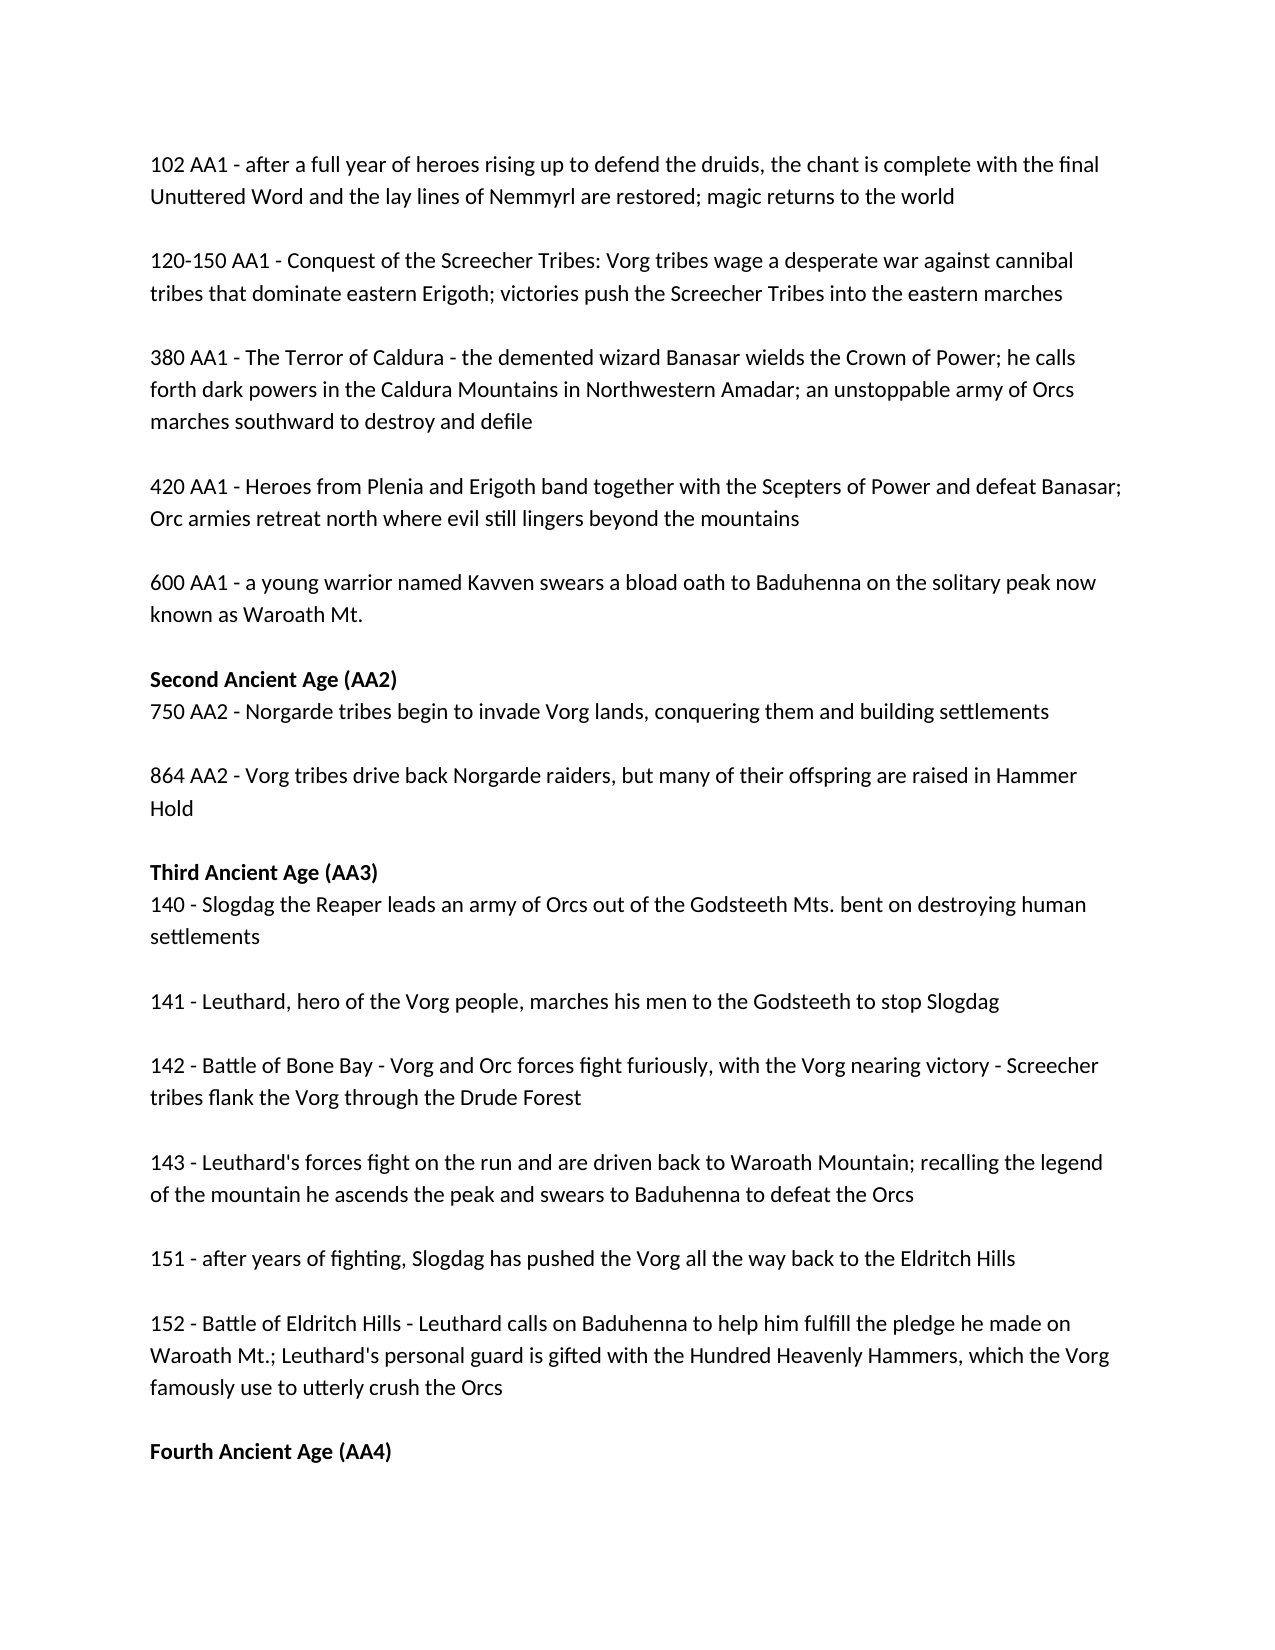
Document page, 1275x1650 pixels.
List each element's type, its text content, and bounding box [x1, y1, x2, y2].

text 141 - Leuthard, hero of the Vorg people, marches his men to the Godsteeth to stop Slogdag [150, 987, 1125, 1015]
text Fourth Ancient Age (AA4) [150, 1437, 1125, 1466]
text 864 AA2 - Vorg tribes drive back Norgarde raiders, but many of their offspring are raised in Hammer Hold [150, 762, 1125, 822]
text 420 AA1 - Heroes from Plenia and Erigoth band together with the Scepters of Power and defeat Banasar; Orc armies retreat north where evil still lingers beyond the mountains [150, 472, 1125, 532]
text Third Ancient Age (AA3) [150, 858, 1125, 886]
text 151 - after years of fighting, Slogdag has pushed the Vorg all the way back to the Eldritch Hills [150, 1244, 1125, 1272]
text 102 AA1 - after a full year of heroes rising up to defend the druids, the chant is complete with the final Unuttered Word and the lay lines of Nemmyrl are restored; magic returns to the world [150, 150, 1125, 210]
text 600 AA1 - a young warrior named Kavven swears a bload oath to Baduhenna on the solitary peak now known as Waroath Mt. [150, 568, 1125, 629]
text 380 AA1 - The Terror of Caldura - the demented wizard Banasar wields the Crown of Power; he calls forth dark powers in the Caldura Mountains in Northwestern Amadar; an unstoppable army of Orcs marches southward to destroy and defile [150, 343, 1125, 436]
text 750 AA2 - Norgarde tribes begin to invade Vorg lands, conquering them and building settlements [150, 697, 1125, 725]
text 120-150 AA1 - Conquest of the Screecher Tribes: Vorg tribes wage a desperate war against cannibal tribes that dominate eastern Erigoth; victories push the Screecher Tribes into the eastern marches [150, 247, 1125, 307]
text 140 - Slogdag the Reaper leads an army of Orcs out of the Godsteeth Mts. bent on destroying human settlements [150, 890, 1125, 951]
text 152 - Battle of Eldritch Hills - Leuthard calls on Baduhenna to help him fulfill the pledge he made on Waroath Mt.; Leuthard's personal guard is gifted with the Hundred Heavenly Hammers, which the Vorg famously use to utterly crush the Orcs [150, 1309, 1125, 1401]
text 143 - Leuthard's forces fight on the run and are driven back to Waroath Mountain; recalling the legend of the mountain he ascends the peak and swears to Baduhenna to defeat the Orcs [150, 1148, 1125, 1208]
text Second Ancient Age (AA2) [150, 665, 1125, 693]
text 142 - Battle of Bone Bay - Vorg and Orc forces fight furiously, with the Vorg nearing victory - Screecher tribes flank the Vorg through the Drude Forest [150, 1051, 1125, 1111]
